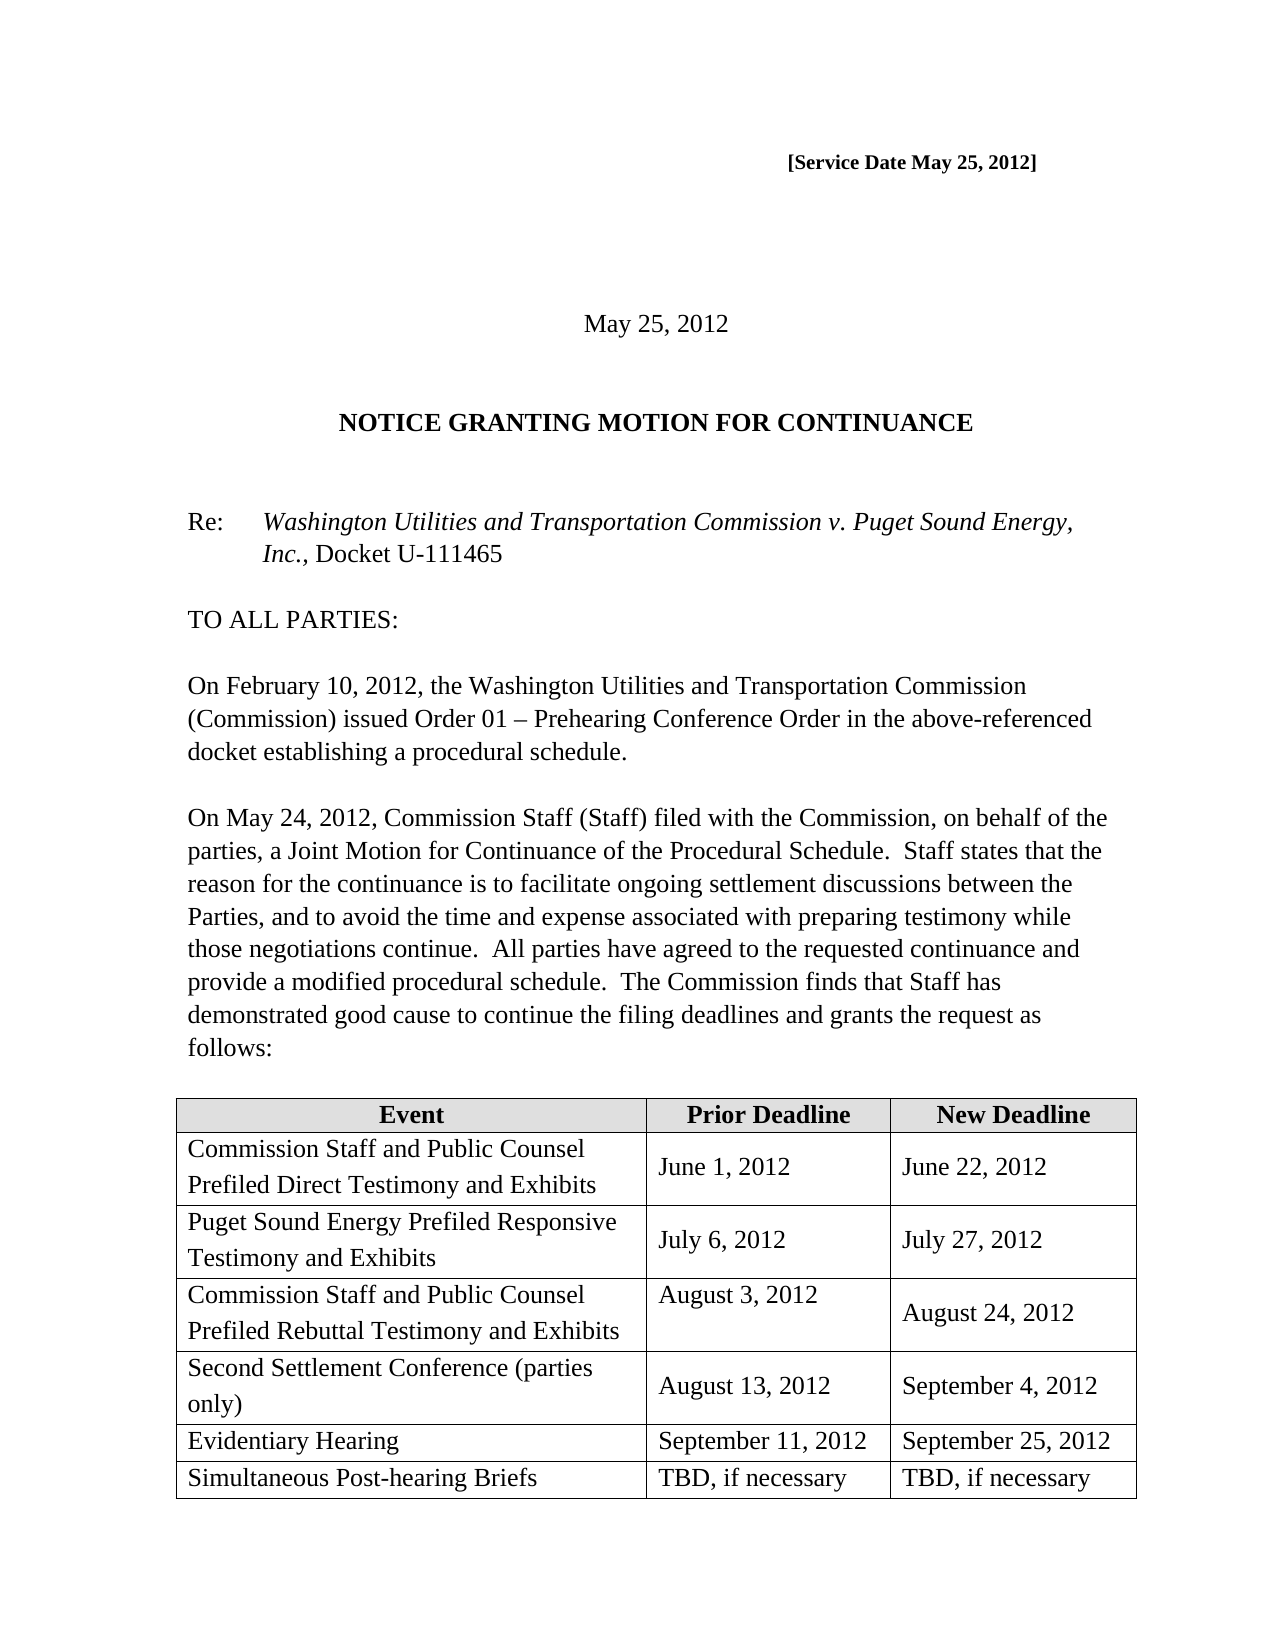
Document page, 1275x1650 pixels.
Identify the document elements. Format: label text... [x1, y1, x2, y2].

table_cell September 25, 2012 [891, 1425, 1136, 1461]
table_cell September 4, 2012 [891, 1352, 1136, 1424]
table_cell June 1, 2012 [647, 1133, 890, 1205]
table_cell Second Settlement Conference (parties only) [177, 1352, 646, 1424]
table_cell August 13, 2012 [647, 1352, 890, 1424]
table_cell July 27, 2012 [891, 1206, 1136, 1278]
table_cell TBD, if necessary [891, 1462, 1136, 1498]
table_cell July 6, 2012 [647, 1206, 890, 1278]
table_cell June 22, 2012 [891, 1133, 1136, 1205]
text On May 24, 2012, Commission Staff (Staff) filed with the Commission, on behalf of the parties, a Joint Motion for Continuance of the Procedural Schedule. Staff states that the reason for the continuance is to facilitate ongoing settlement discussions between the Parties, and to avoid the time and expense associated with preparing testimony while those negotiations continue. All parties have agreed to the requested continuance and provide a modified procedural schedule. The Commission finds that Staff has demonstrated good cause to continue the filing deadlines and grants the request as follows: [187, 802, 1125, 1062]
table_cell September 11, 2012 [647, 1425, 890, 1461]
table_header Event [177, 1099, 646, 1132]
table_header Prior Deadline [647, 1099, 890, 1132]
table_cell TBD, if necessary [647, 1462, 890, 1498]
table_header New Deadline [891, 1099, 1136, 1132]
table_cell August 24, 2012 [891, 1279, 1136, 1351]
text [Service Date May 25, 2012] [187, 150, 1125, 174]
table_cell Commission Staff and Public Counsel Prefiled Rebuttal Testimony and Exhibits [177, 1279, 646, 1351]
text Re: Washington Utilities and Transportation Commission v. Puget Sound Energy, Inc., Docket U-111465 [187, 506, 1125, 568]
table_cell August 3, 2012 [647, 1279, 890, 1351]
text May 25, 2012 [187, 308, 1125, 338]
text On February 10, 2012, the Washington Utilities and Transportation Commission (Commission) issued Order 01 – Prehearing Conference Order in the above-referenced docket establishing a procedural schedule. [187, 670, 1125, 766]
table_cell Evidentiary Hearing [177, 1425, 646, 1461]
table_cell Commission Staff and Public Counsel Prefiled Direct Testimony and Exhibits [177, 1133, 646, 1205]
text NOTICE GRANTING MOTION FOR CONTINUANCE [187, 407, 1125, 437]
text TO ALL PARTIES: [187, 604, 1125, 634]
table_cell Puget Sound Energy Prefiled Responsive Testimony and Exhibits [177, 1206, 646, 1278]
table_cell Simultaneous Post-hearing Briefs [177, 1462, 646, 1498]
